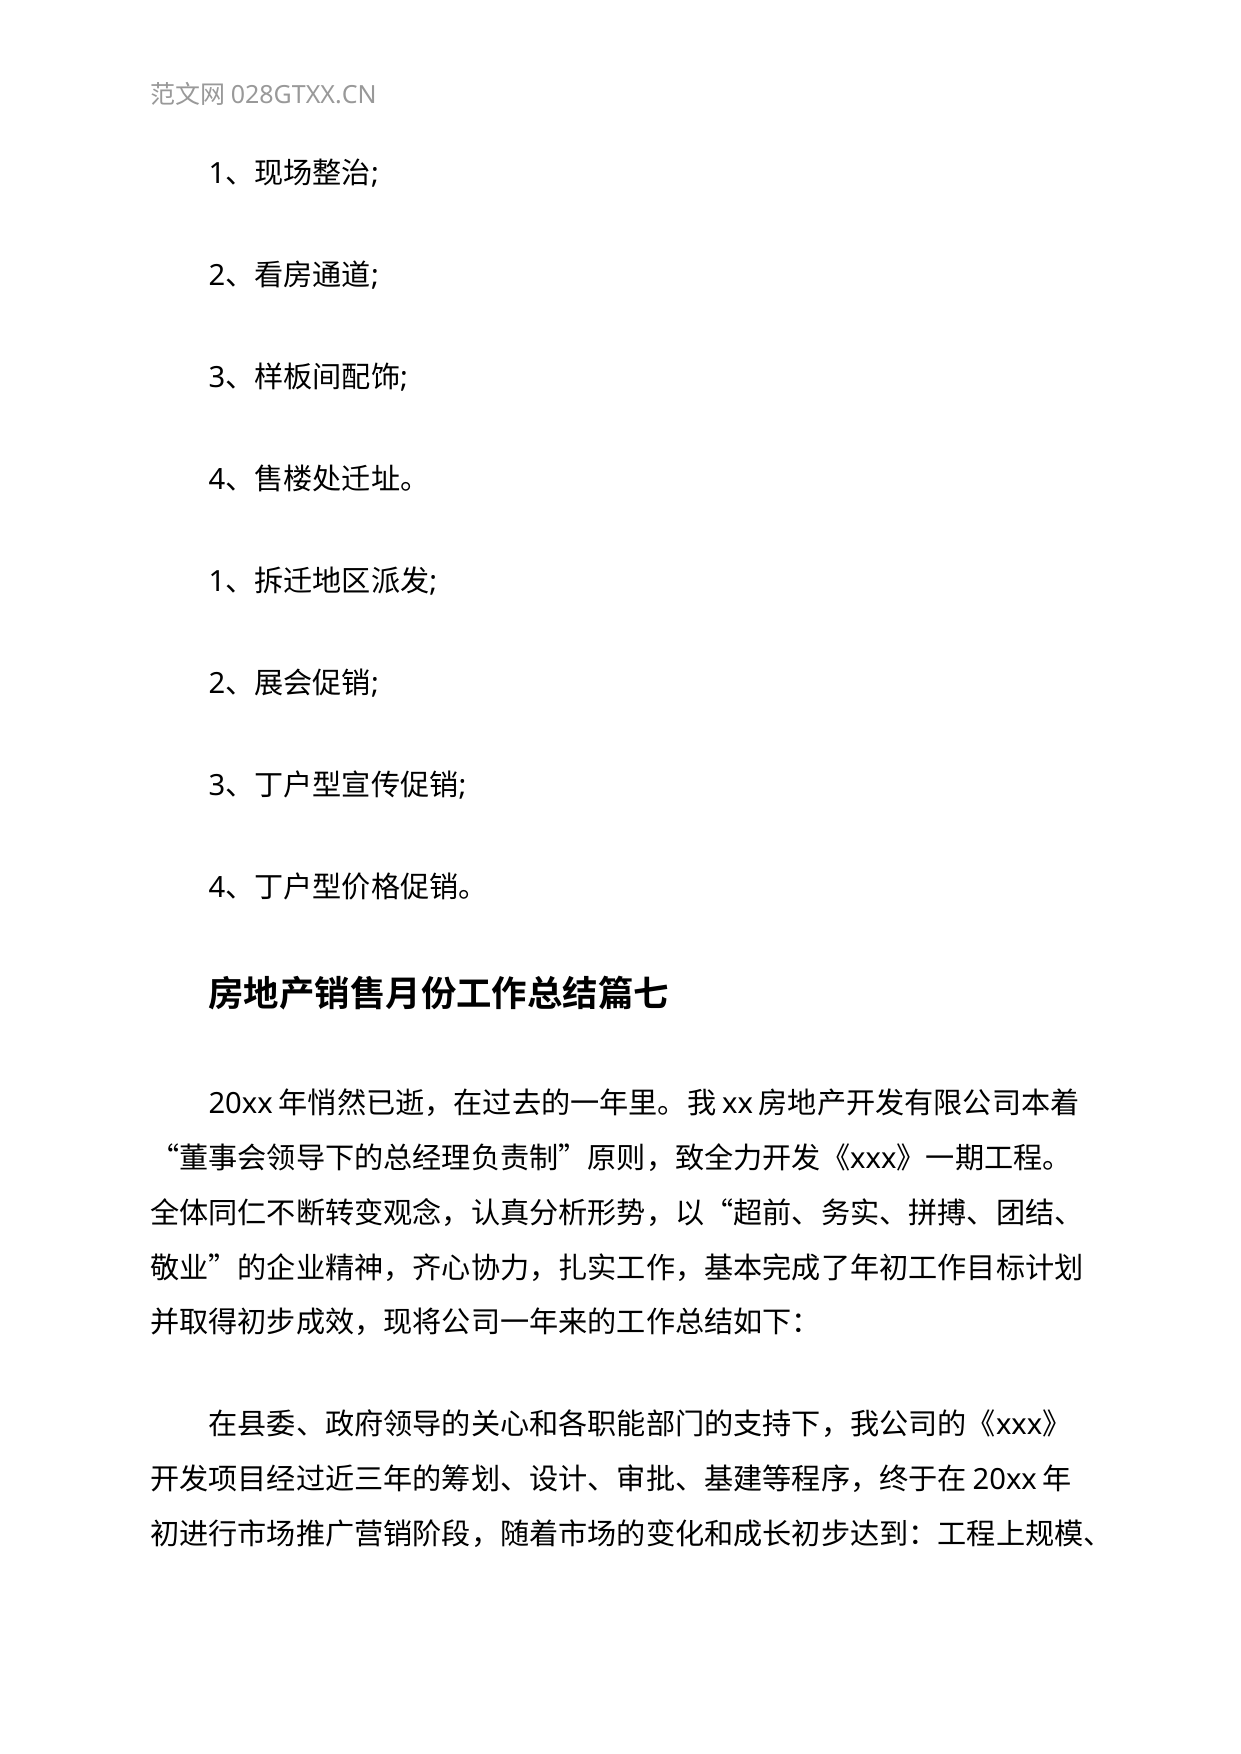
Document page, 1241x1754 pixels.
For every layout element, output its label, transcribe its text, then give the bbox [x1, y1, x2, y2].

text 4、丁户型价格促销。 [150, 864, 1090, 906]
text 3、样板间配饰; [150, 354, 1090, 396]
text 2、展会促销; [150, 660, 1090, 702]
text 4、售楼处迁址。 [150, 456, 1090, 498]
text 3、丁户型宣传促销; [150, 762, 1090, 804]
text 房地产销售月份工作总结篇七 [150, 966, 1090, 1017]
text 2、看房通道; [150, 252, 1090, 294]
text 1、现场整治; [150, 150, 1090, 192]
text 20xx年悄然已逝，在过去的一年里。我xx房地产开发有限公司本着“董事会领导下的总经理负责制”原则，致全力开发《xxx》一期工程。全体同仁不断转变观念，认真分析形势，以“超前、务实、拼搏、团结、敬业”的企业精神，齐心协力，扎实工作，基本完成了年初工作目标计划并取得初步成效，现将公司一年来的工作总结如下： [150, 1079, 1090, 1341]
text 1、拆迁地区派发; [150, 558, 1090, 600]
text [150, 1401, 1090, 1553]
